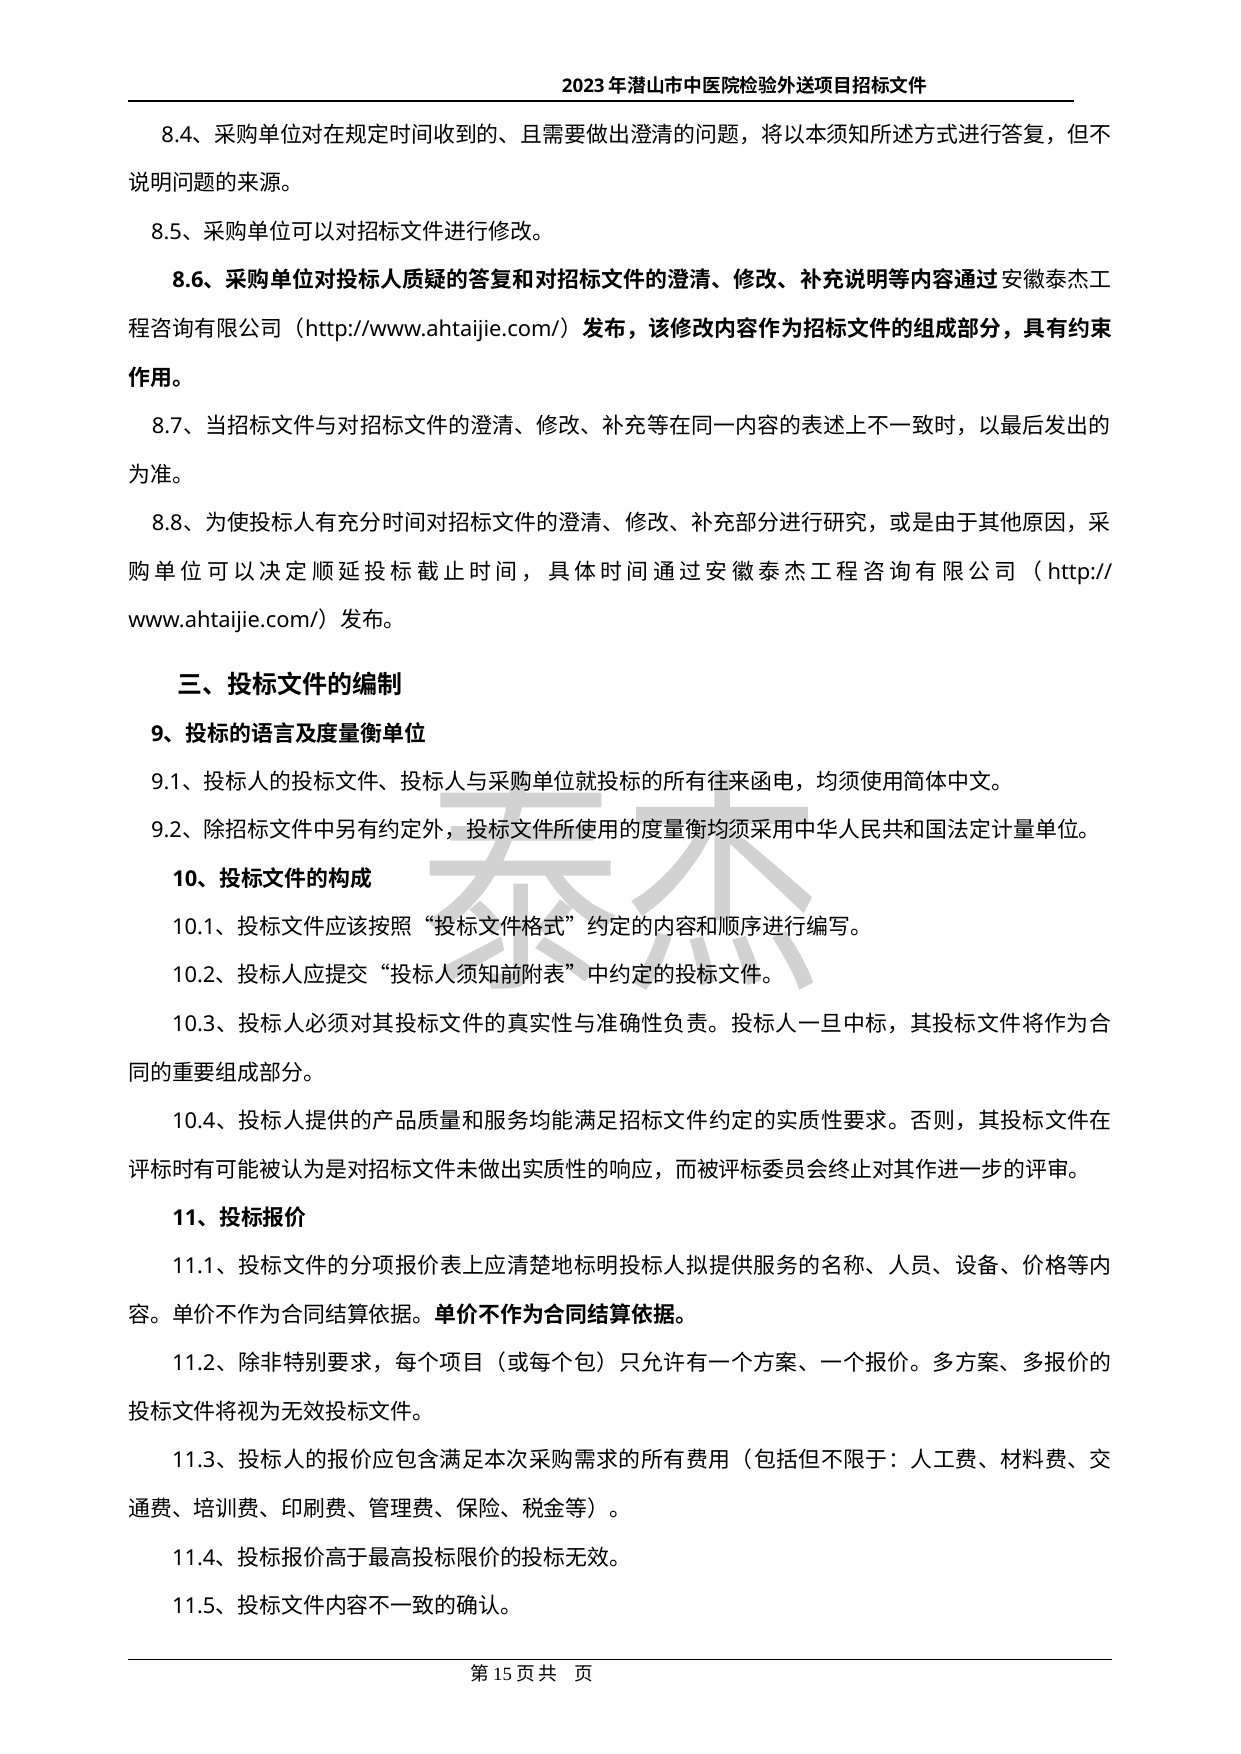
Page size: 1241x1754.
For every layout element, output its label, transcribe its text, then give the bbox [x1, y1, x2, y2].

text 9.2、除招标文件中另有约定外，投标文件所使用的度量衡均须采用中华人民共和国法定计量单位。 [128, 812, 1112, 844]
text 10.4、投标人提供的产品质量和服务均能满足招标文件约定的实质性要求。否则，其投标文件在评标时有可能被认为是对招标文件未做出实质性的响应，而被评标委员会终止对其作进一步的评审。 [128, 1102, 1112, 1184]
text 10.3、投标人必须对其投标文件的真实性与准确性负责。投标人一旦中标，其投标文件将作为合同的重要组成部分。 [128, 1005, 1112, 1087]
text 10、投标文件的构成 [128, 860, 1112, 893]
text 11.5、投标文件内容不一致的确认。 [128, 1587, 1112, 1620]
text 8.8、为使投标人有充分时间对招标文件的澄清、修改、补充部分进行研究，或是由于其他原因，采购单位可以决定顺延投标截止时间，具体时间通过安徽泰杰工程咨询有限公司（http://www.ahtaijie.com/）发布。 [128, 504, 1112, 634]
text 11.1、投标文件的分项报价表上应清楚地标明投标人拟提供服务的名称、人员、设备、价格等内容。单价不作为合同结算依据。单价不作为合同结算依据。 [128, 1248, 1112, 1329]
text 11.3、投标人的报价应包含满足本次采购需求的所有费用（包括但不限于：人工费、材料费、交通费、培训费、印刷费、管理费、保险、税金等）。 [128, 1442, 1112, 1523]
text 8.6、采购单位对投标人质疑的答复和对招标文件的澄清、修改、补充说明等内容通过安徽泰杰工程咨询有限公司（http://www.ahtaijie.com/）发布，该修改内容作为招标文件的组成部分，具有约束作用。 [128, 262, 1112, 392]
text 8.4、采购单位对在规定时间收到的、且需要做出澄清的问题，将以本须知所述方式进行答复，但不说明问题的来源。 [128, 116, 1112, 197]
subtitle 三、投标文件的编制 [128, 650, 1112, 715]
text 8.7、当招标文件与对招标文件的澄清、修改、补充等在同一内容的表述上不一致时，以最后发出的为准。 [128, 407, 1112, 489]
text 11.4、投标报价高于最高投标限价的投标无效。 [128, 1539, 1112, 1572]
text 10.1、投标文件应该按照“投标文件格式”约定的内容和顺序进行编写。 [128, 909, 1112, 941]
text 8.5、采购单位可以对招标文件进行修改。 [128, 213, 1112, 246]
text 11、投标报价 [128, 1199, 1112, 1232]
text 10.2、投标人应提交“投标人须知前附表”中约定的投标文件。 [128, 957, 1112, 989]
text 11.2、除非特别要求，每个项目（或每个包）只允许有一个方案、一个报价。多方案、多报价的投标文件将视为无效投标文件。 [128, 1345, 1112, 1426]
text 9、投标的语言及度量衡单位 [128, 715, 1112, 748]
text 9.1、投标人的投标文件、投标人与采购单位就投标的所有往来函电，均须使用简体中文。 [128, 764, 1112, 796]
